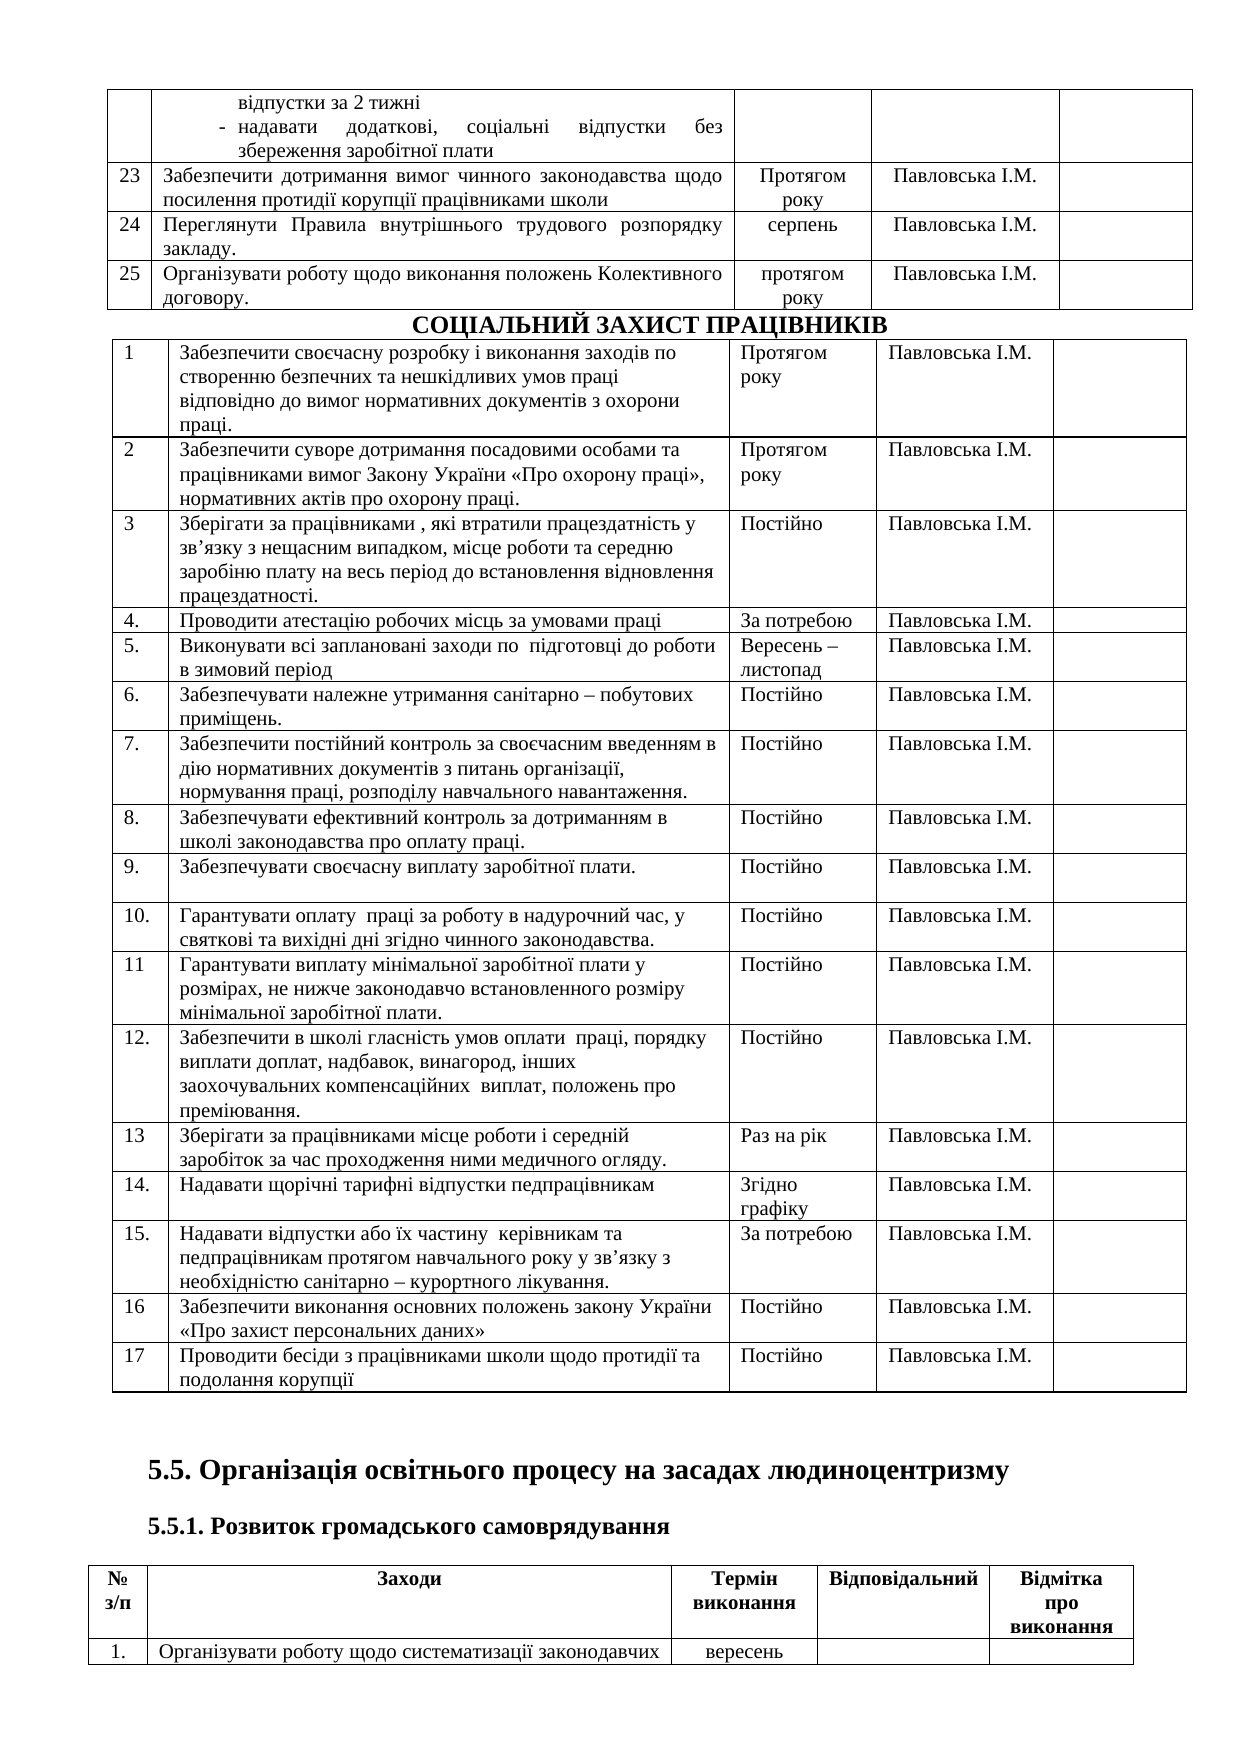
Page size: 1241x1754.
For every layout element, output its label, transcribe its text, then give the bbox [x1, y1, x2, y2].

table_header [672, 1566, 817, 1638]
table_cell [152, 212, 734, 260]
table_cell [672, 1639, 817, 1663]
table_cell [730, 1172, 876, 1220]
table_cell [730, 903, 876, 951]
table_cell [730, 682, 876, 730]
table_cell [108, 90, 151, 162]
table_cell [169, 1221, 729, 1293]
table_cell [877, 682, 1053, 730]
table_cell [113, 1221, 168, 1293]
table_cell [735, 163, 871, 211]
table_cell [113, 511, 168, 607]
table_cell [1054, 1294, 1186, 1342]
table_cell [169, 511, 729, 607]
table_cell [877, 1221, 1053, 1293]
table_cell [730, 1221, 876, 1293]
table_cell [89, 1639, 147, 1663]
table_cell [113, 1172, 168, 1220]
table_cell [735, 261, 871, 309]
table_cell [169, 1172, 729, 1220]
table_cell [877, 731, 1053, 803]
text 5.5.1. Розвиток громадського самоврядування [148, 1511, 1152, 1540]
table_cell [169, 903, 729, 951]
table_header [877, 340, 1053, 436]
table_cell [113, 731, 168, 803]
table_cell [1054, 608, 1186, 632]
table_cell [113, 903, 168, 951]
text СОЦІАЛЬНИЙ ЗАХИСТ ПРАЦІВНИКІВ [148, 310, 1152, 339]
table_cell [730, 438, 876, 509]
text 5.5. Організація освітнього процесу на засадах людиноцентризму [148, 1452, 1152, 1485]
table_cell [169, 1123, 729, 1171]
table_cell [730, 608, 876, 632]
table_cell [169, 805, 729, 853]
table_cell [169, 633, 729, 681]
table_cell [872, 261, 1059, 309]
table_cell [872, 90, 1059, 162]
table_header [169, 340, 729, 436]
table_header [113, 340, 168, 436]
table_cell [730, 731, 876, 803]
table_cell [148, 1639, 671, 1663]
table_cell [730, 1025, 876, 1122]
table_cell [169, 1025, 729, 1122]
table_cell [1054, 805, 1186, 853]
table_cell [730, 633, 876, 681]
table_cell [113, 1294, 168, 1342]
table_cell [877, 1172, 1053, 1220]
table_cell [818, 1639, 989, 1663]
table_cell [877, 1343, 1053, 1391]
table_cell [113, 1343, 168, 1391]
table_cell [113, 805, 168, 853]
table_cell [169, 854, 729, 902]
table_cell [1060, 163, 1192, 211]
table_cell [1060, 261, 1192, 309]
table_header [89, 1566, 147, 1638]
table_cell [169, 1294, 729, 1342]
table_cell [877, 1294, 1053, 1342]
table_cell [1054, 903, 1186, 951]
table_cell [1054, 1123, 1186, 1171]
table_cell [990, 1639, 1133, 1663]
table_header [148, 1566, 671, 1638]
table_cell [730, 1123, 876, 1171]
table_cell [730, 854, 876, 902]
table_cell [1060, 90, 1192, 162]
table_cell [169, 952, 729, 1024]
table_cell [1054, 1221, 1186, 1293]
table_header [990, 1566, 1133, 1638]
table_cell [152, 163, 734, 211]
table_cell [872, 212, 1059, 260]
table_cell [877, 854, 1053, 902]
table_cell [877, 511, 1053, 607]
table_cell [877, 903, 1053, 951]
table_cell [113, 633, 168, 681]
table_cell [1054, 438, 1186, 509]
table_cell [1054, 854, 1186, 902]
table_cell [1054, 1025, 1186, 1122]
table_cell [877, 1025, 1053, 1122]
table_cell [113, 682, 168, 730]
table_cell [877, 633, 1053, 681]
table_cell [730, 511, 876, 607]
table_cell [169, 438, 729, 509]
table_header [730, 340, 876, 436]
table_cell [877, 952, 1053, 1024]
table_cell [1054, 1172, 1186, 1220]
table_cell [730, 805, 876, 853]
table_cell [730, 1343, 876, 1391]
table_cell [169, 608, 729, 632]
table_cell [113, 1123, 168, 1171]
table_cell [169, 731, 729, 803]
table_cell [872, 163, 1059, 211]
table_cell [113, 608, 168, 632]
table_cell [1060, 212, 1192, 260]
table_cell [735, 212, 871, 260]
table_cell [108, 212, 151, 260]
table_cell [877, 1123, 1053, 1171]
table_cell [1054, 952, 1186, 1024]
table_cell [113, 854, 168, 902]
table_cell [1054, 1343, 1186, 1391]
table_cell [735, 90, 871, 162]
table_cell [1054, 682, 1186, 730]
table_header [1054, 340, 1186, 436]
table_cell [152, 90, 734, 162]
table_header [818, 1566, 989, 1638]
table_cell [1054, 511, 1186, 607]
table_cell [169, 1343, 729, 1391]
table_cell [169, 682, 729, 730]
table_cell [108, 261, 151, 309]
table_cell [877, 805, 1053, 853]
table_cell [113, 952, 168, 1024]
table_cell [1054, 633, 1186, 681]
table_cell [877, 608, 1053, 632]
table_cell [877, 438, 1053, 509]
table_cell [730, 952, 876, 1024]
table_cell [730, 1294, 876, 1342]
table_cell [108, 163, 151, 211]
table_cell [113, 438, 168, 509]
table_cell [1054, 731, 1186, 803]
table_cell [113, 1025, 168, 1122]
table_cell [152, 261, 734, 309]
